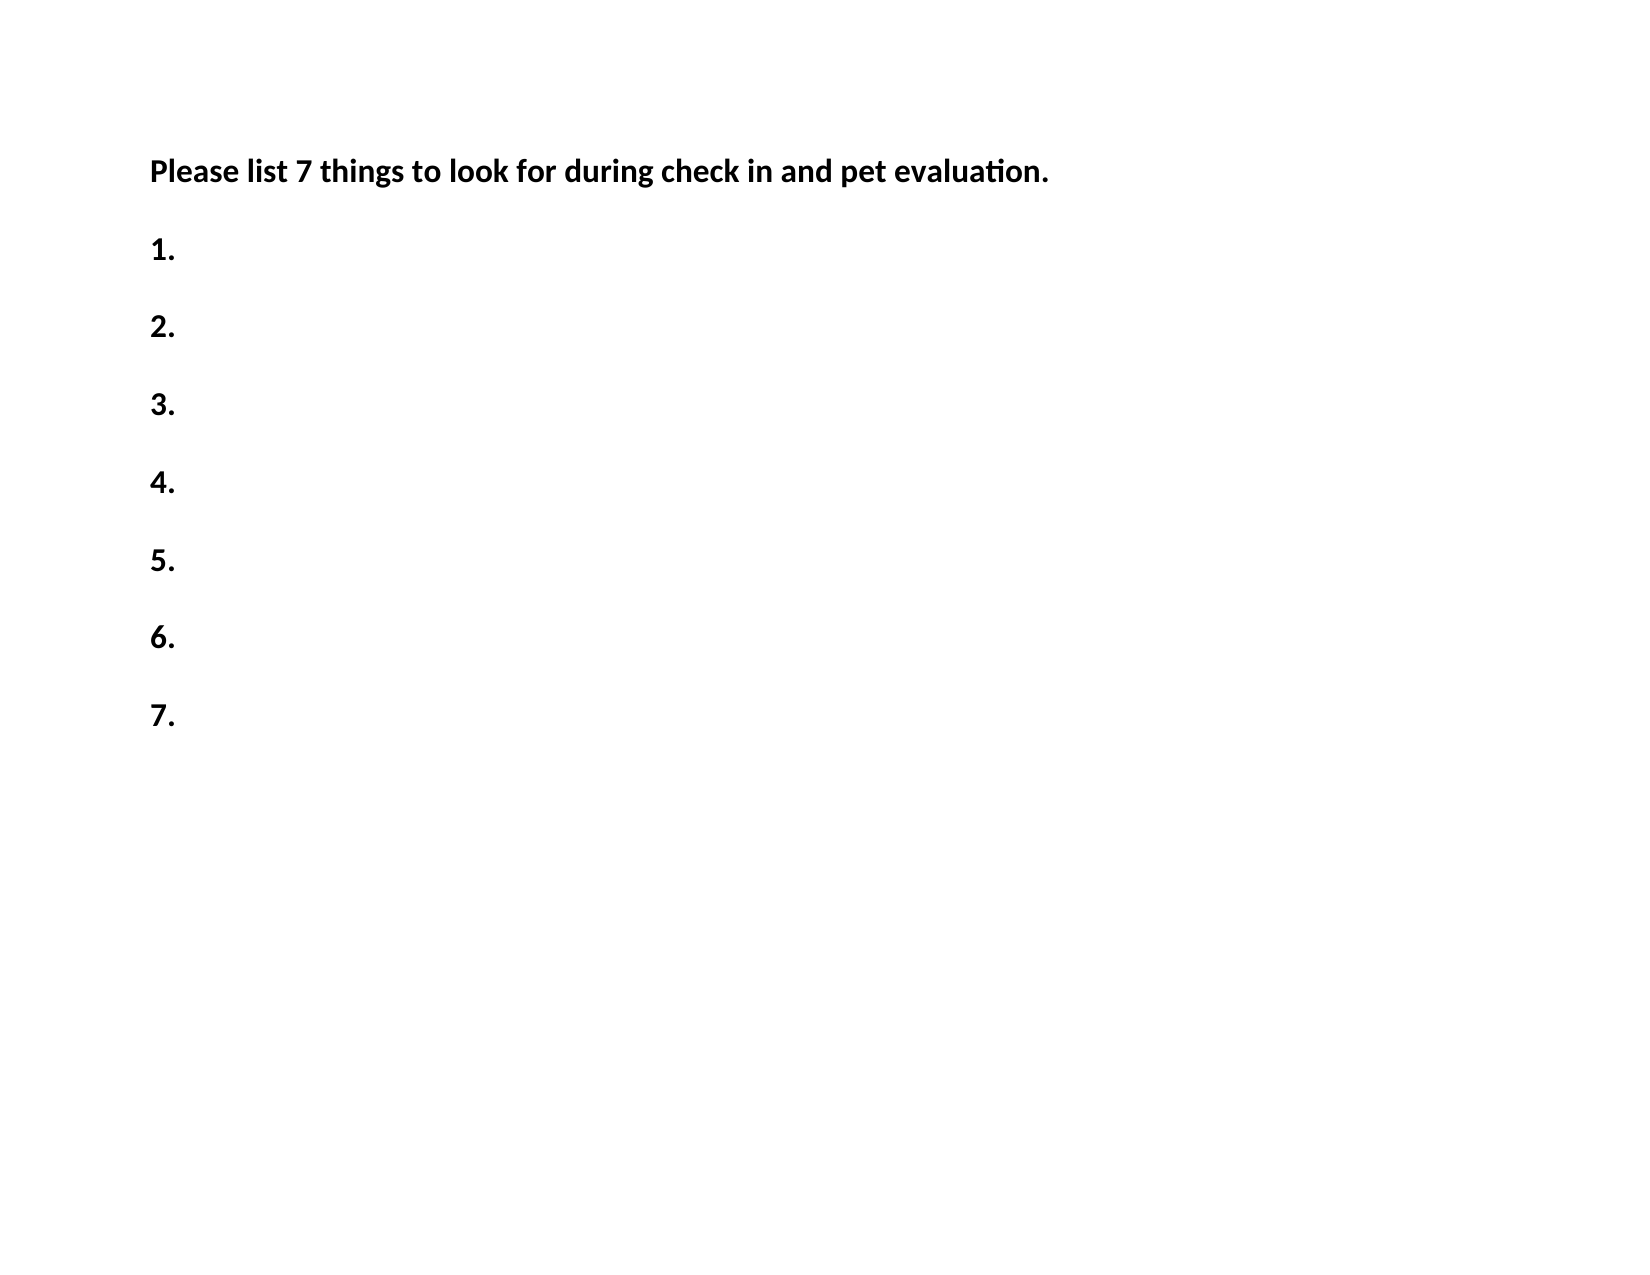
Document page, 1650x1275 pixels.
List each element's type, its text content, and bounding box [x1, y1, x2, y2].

text 2. [150, 305, 1500, 346]
text 6. [150, 616, 1500, 657]
text 1. [150, 228, 1500, 268]
text 3. [150, 383, 1500, 424]
text 4. [150, 461, 1500, 502]
text 7. [150, 694, 1500, 735]
text 5. [150, 538, 1500, 579]
text Please list 7 things to look for during check in and pet evaluation. [150, 150, 1500, 191]
